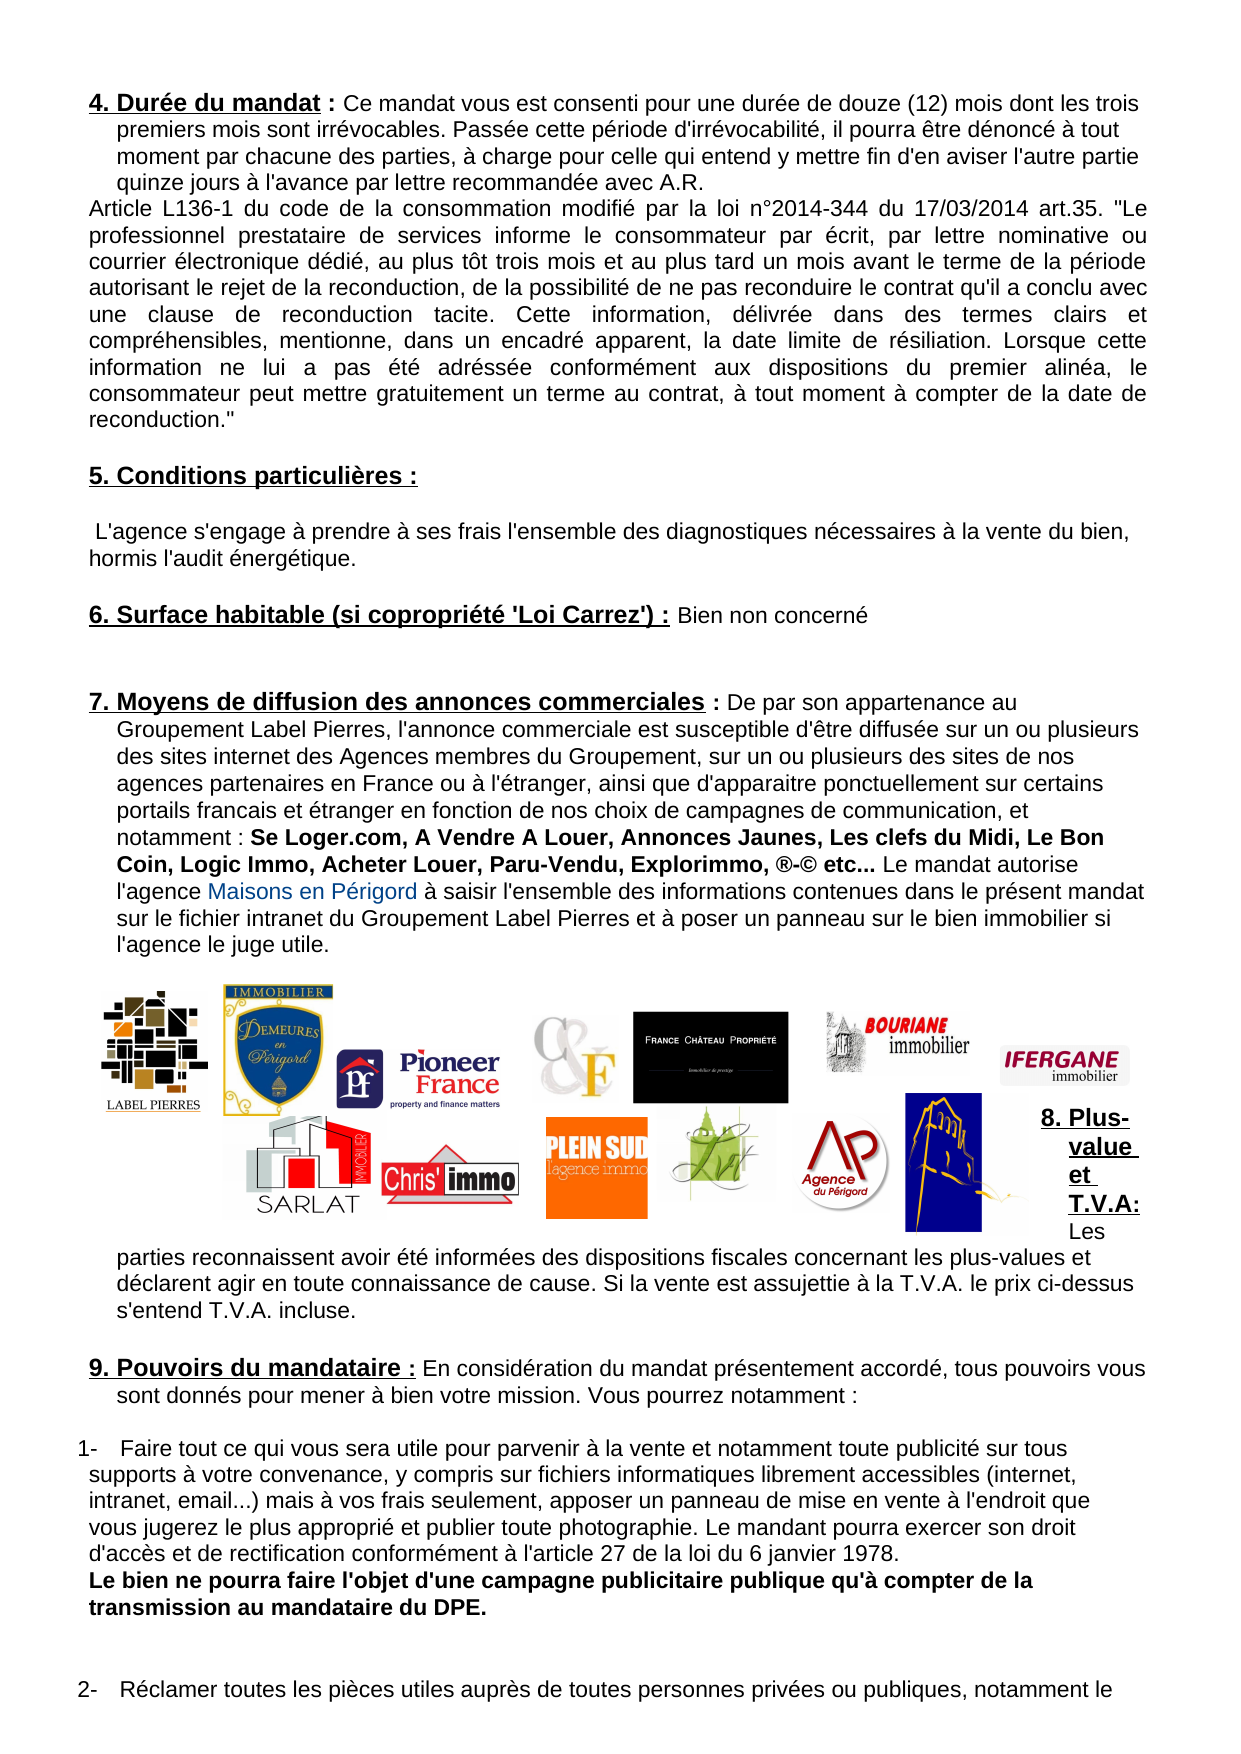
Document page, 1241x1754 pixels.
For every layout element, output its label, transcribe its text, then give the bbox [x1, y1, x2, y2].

list Faire tout ce qui vous sera utile pour parvenir à la vente et notamment toute publicité sur tous supports à votre convenance, y compris sur fichiers informatiques librement accessibles (internet, intranet, email...) mais à vos frais seulement, apposer un panneau de mise en vente à l'endroit que vous jugerez le plus approprié et publier toute photographie. Le mandant pourra exercer son droit d'accès et de rectification conformément à l'article 27 de la loi du 6 janvier 1978. [77, 1435, 1148, 1567]
picture [905, 1093, 1029, 1236]
picture [999, 1045, 1130, 1086]
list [77, 1676, 1148, 1702]
picture [791, 1113, 891, 1213]
picture [222, 984, 520, 1220]
list Surface habitable (si copropriété 'Loi Carrez') : Bien non concerné [88, 600, 1207, 629]
picture [546, 1117, 648, 1219]
list Durée du mandat : Ce mandat vous est consenti pour une durée de douze (12) mois dont les trois premiers mois sont irrévocables. Passée cette période d'irrévocabilité, il pourra être dénoncé à tout moment par chacune des parties, à charge pour celle qui entend y mettre fin d'en aviser l'autre partie quinze jours à l'avance par lettre recommandée avec A.R. [88, 87, 1147, 195]
picture [101, 991, 208, 1112]
list Plus-value et T.V.A: Les parties reconnaissent avoir été informées des dispositions fiscales concernant les plus-values et déclarent agir en toute connaissance de cause. Si la vente est assujettie à la T.V.A. le prix ci-dessus s'entend T.V.A. incluse. [88, 1103, 1145, 1323]
list Moyens de diffusion des annonces commerciales : De par son appartenance au Groupement Label Pierres, l'annonce commerciale est susceptible d'être diffusée sur un ou plusieurs des sites internet des Agences membres du Groupement, sur un ou plusieurs des sites de nos agences partenaires en France ou à l'étranger, ainsi que d'apparaitre ponctuellement sur certains portails francais et étranger en fonction de nos choix de campagnes de communication, et notamment : Se Loger.com, A Vendre A Louer, Annonces Jaunes, Les clefs du Midi, Le Bon Coin, Logic Immo, Acheter Louer, Paru-Vendu, Explorimmo, ®-© etc... Le mandat autorise l'agence Maisons en Périgord à saisir l'ensemble des informations contenues dans le présent mandat sur le fichier intranet du Groupement Label Pierres et à poser un panneau sur le bien immobilier si l'agence le juge utile. [88, 687, 1148, 958]
list Pouvoirs du mandataire : En considération du mandat présentement accordé, tous pouvoirs vous sont donnés pour mener à bien votre mission. Vous pourrez notamment : [88, 1353, 1148, 1408]
subtitle Le bien ne pourra faire l'objet d'une campagne publicitaire publique qu'à compter de la transmission au mandataire du DPE. [88, 1567, 1148, 1620]
picture [633, 1011, 789, 1202]
subtitle L'agence s'engage à prendre à ses frais l'ensemble des diagnostiques nécessaires à la vente du bien, hormis l'audit énergétique. [88, 518, 1143, 572]
picture [532, 1015, 619, 1103]
subtitle Conditions particulières : [88, 461, 1207, 489]
text Article L136-1 du code de la consommation modifié par la loi n°2014-344 du 17/03/2014 art.35. "Le professionnel prestataire de services informe le consommateur par écrit, par lettre nominative ou courrier électronique dédié, au plus tôt trois mois et au plus tard un mois avant le terme de la période autorisant le rejet de la reconduction, de la possibilité de ne pas reconduire le contrat qu'il a conclu avec une clause de reconduction tacite. Cette information, délivrée dans des termes clairs et compréhensibles, mentionne, dans un encadré apparent, la date limite de résiliation. Lorsque cette information ne lui a pas été adréssée conformément aux dispositions du premier alinéa, le consommateur peut mettre gratuitement un terme au contrat, à tout moment à compter de la date de reconduction." [88, 195, 1148, 432]
picture [826, 1011, 970, 1076]
